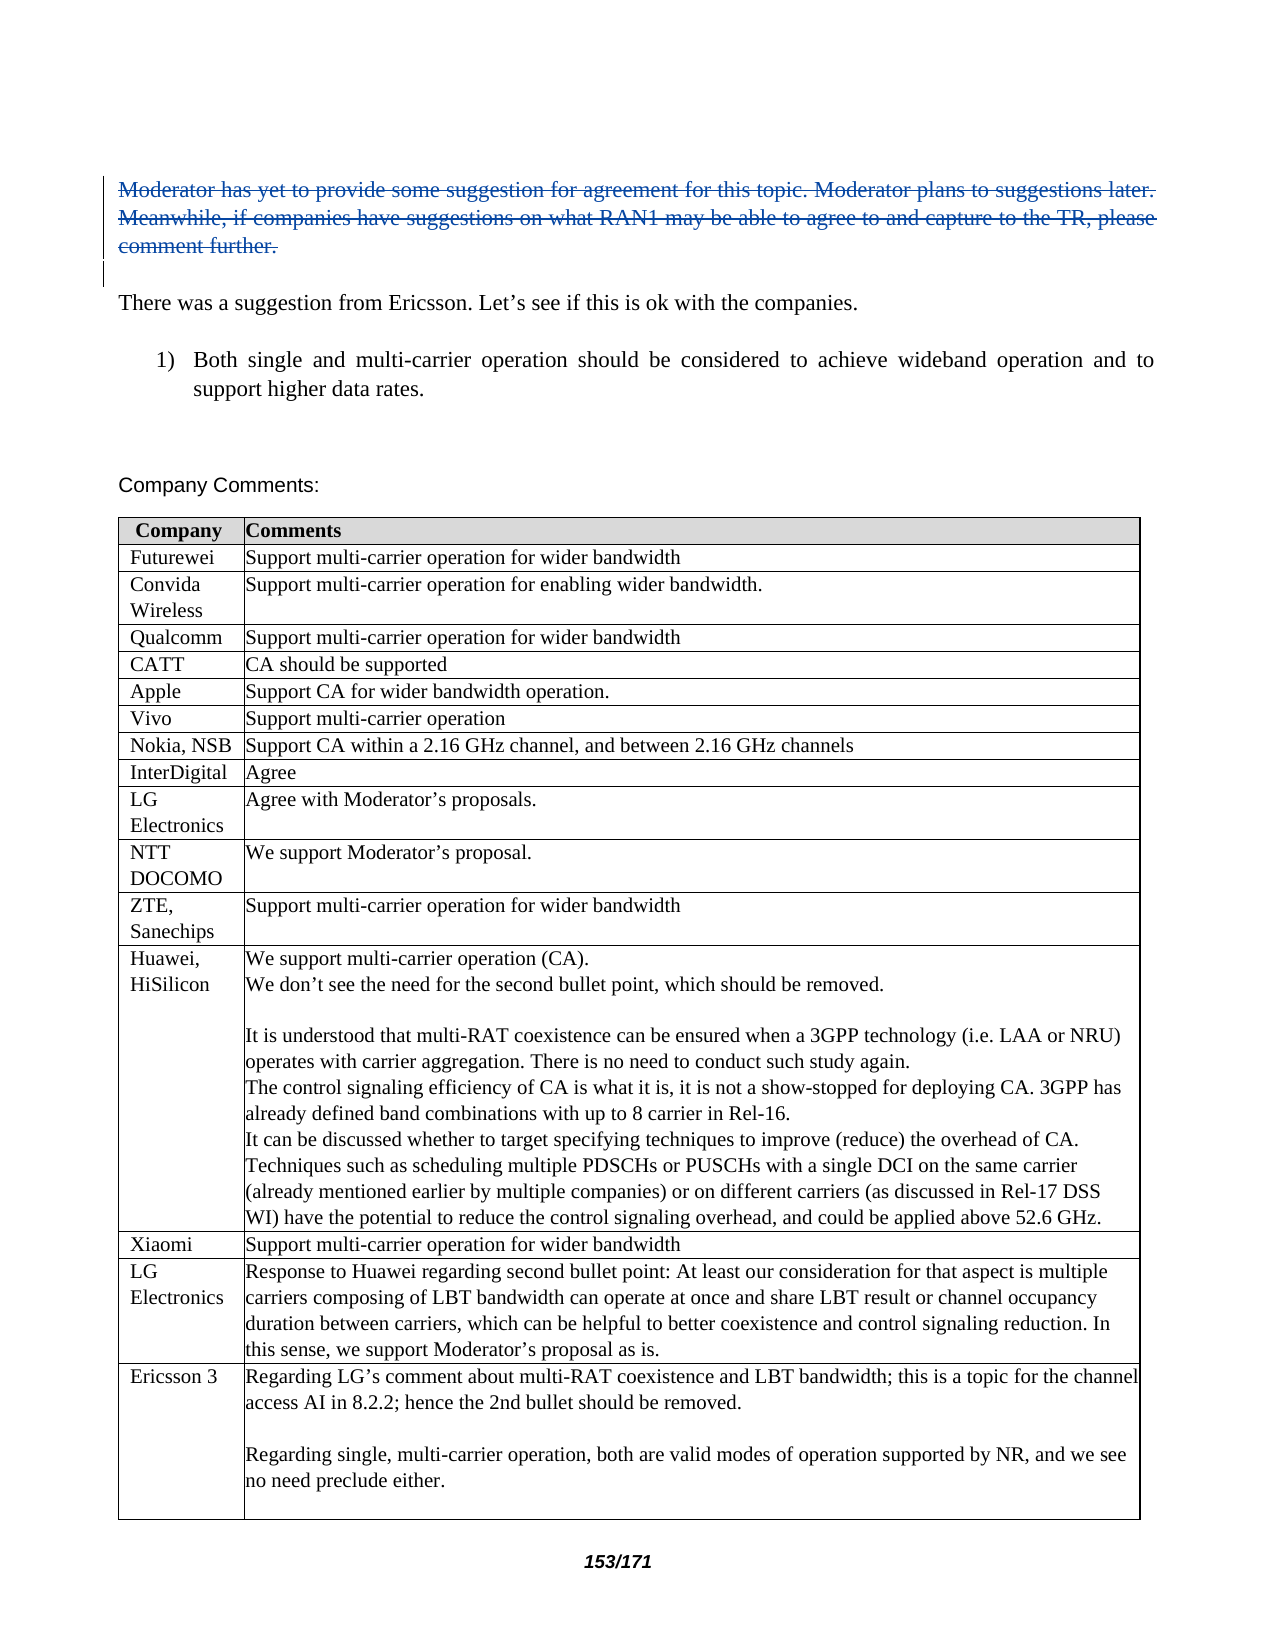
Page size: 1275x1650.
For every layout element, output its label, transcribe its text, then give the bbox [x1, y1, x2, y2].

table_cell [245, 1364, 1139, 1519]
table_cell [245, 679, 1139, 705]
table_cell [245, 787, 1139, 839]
list Both single and multi-carrier operation should be considered to achieve wideband operation and to support higher data rates. [156, 346, 1157, 401]
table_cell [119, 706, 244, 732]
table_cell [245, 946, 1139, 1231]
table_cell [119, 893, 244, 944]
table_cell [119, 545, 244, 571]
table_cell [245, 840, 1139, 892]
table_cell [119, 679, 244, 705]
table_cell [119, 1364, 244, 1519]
subtitle Company Comments: [118, 472, 1157, 496]
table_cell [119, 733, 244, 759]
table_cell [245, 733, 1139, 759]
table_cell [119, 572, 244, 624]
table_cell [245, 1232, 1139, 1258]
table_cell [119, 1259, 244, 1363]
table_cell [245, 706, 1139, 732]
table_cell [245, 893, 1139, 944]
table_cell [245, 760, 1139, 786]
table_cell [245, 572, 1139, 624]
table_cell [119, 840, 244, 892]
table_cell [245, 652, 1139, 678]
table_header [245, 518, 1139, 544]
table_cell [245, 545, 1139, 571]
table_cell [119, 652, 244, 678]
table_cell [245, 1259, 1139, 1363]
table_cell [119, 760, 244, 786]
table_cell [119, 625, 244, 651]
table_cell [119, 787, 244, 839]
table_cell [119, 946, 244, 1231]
text There was a suggestion from Ericsson. Let’s see if this is ok with the companies. [118, 289, 1157, 316]
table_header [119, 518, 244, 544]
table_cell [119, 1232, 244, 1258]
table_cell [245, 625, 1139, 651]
